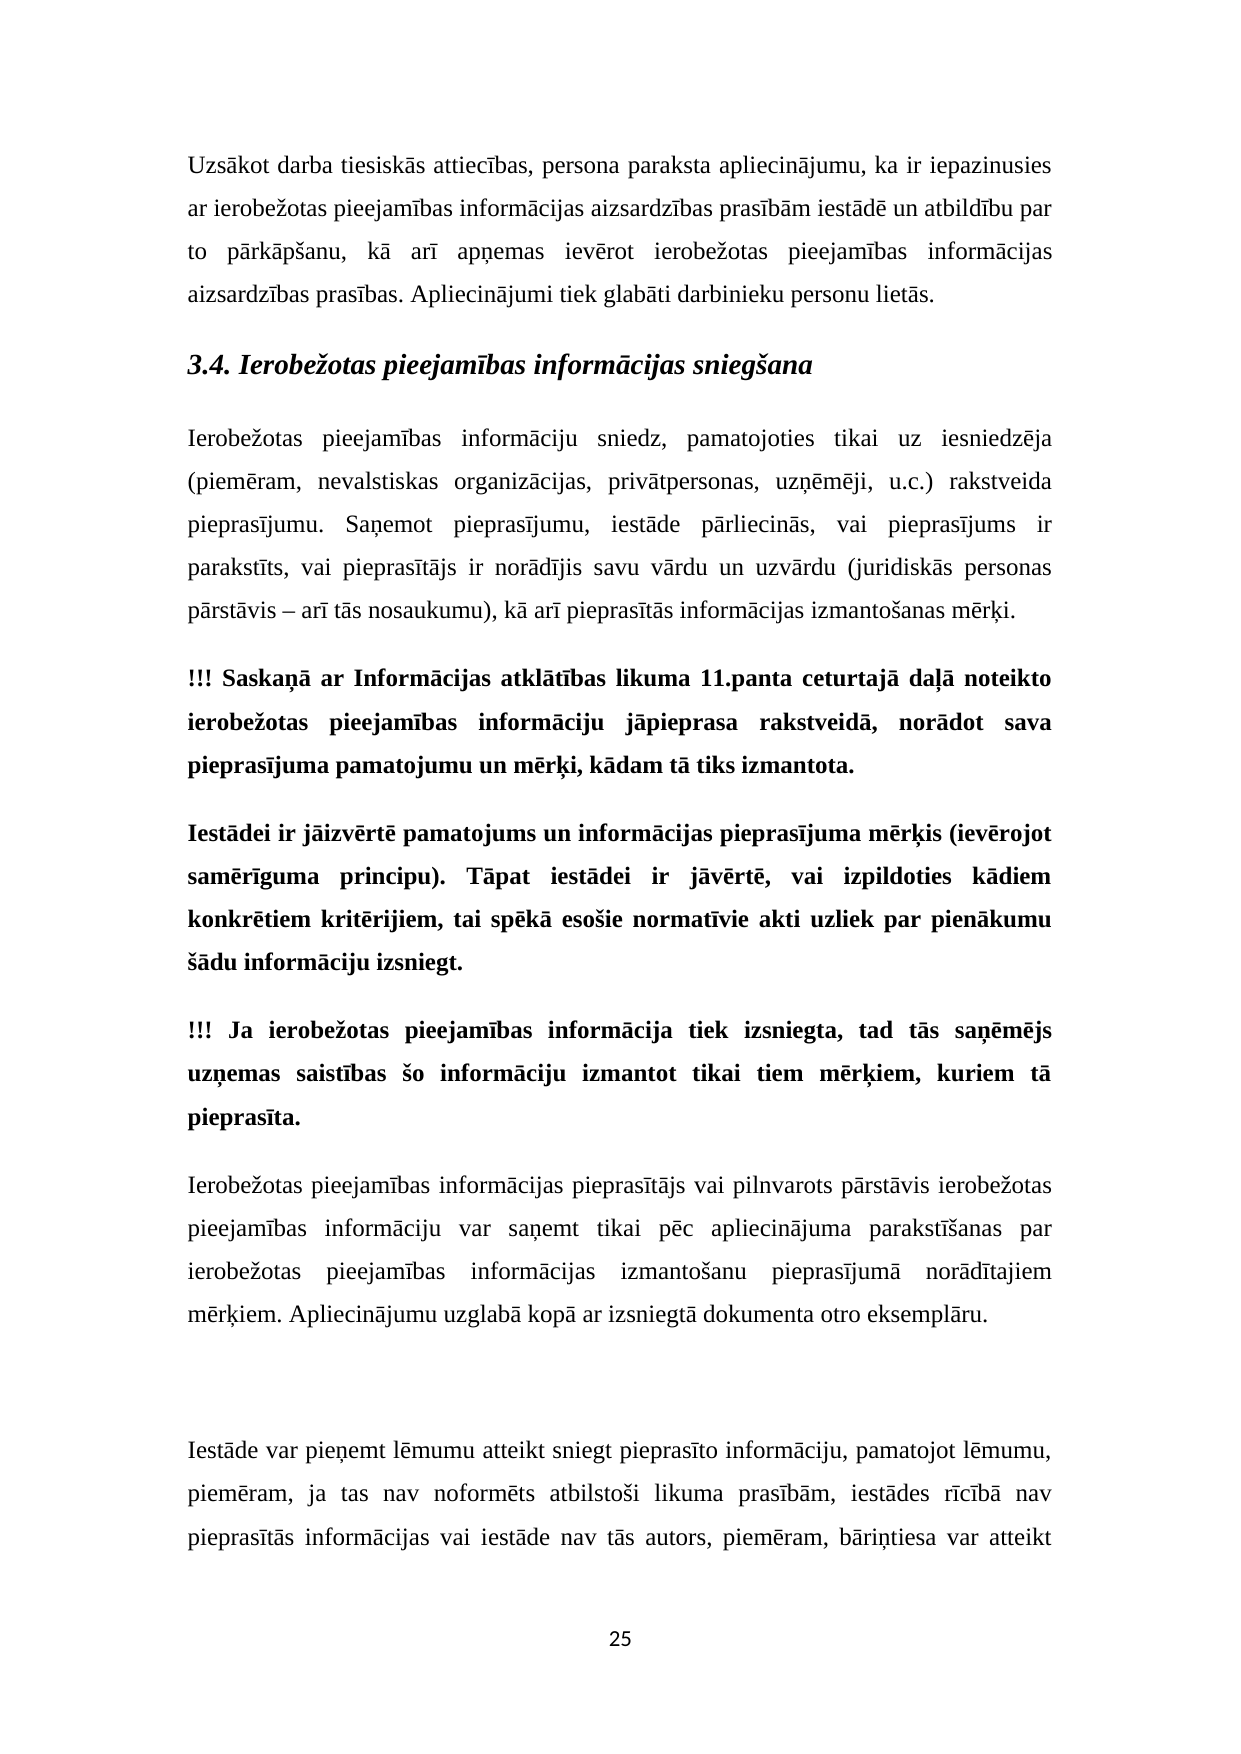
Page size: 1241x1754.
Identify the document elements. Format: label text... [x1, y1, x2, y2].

text Ierobežotas pieejamības informācijas pieprasītājs vai pilnvarots pārstāvis ierobežotas pieejamības informāciju var saņemt tikai pēc apliecinājuma parakstīšanas par ierobežotas pieejamības informācijas izmantošanu pieprasījumā norādītajiem mērķiem. Apliecinājumu uzglabā kopā ar izsniegtā dokumenta otro eksemplāru. [187, 1170, 1053, 1328]
text !!! Ja ierobežotas pieejamības informācija tiek izsniegta, tad tās saņēmējs uzņemas saistības šo informāciju izmantot tikai tiem mērķiem, kuriem tā pieprasīta. [187, 1015, 1053, 1130]
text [187, 1435, 1053, 1550]
text Uzsākot darba tiesiskās attiecības, persona paraksta apliecinājumu, ka ir iepazinusies ar ierobežotas pieejamības informācijas aizsardzības prasībām iestādē un atbildību par to pārkāpšanu, kā arī apņemas ievērot ierobežotas pieejamības informācijas aizsardzības prasības. Apliecinājumi tiek glabāti darbinieku personu lietās. [187, 150, 1053, 308]
text Iestādei ir jāizvērtē pamatojums un informācijas pieprasījuma mērķis (ievērojot samērīguma principu). Tāpat iestādei ir jāvērtē, vai izpildoties kādiem konkrētiem kritērijiem, tai spēkā esošie normatīvie akti uzliek par pienākumu šādu informāciju izsniegt. [187, 818, 1053, 976]
subtitle 3.4. Ierobežotas pieejamības informācijas sniegšana [187, 347, 1053, 381]
text !!! Saskaņā ar Informācijas atklātības likuma 11.panta ceturtajā daļā noteikto ierobežotas pieejamības informāciju jāpieprasa rakstveidā, norādot sava pieprasījuma pamatojumu un mērķi, kādam tā tiks izmantota. [187, 663, 1053, 778]
text Ierobežotas pieejamības informāciju sniedz, pamatojoties tikai uz iesniedzēja (piemēram, nevalstiskas organizācijas, privātpersonas, uzņēmēji, u.c.) rakstveida pieprasījumu. Saņemot pieprasījumu, iestāde pārliecinās, vai pieprasījums ir parakstīts, vai pieprasītājs ir norādījis savu vārdu un uzvārdu (juridiskās personas pārstāvis – arī tās nosaukumu), kā arī pieprasītās informācijas izmantošanas mērķi. [187, 423, 1053, 624]
